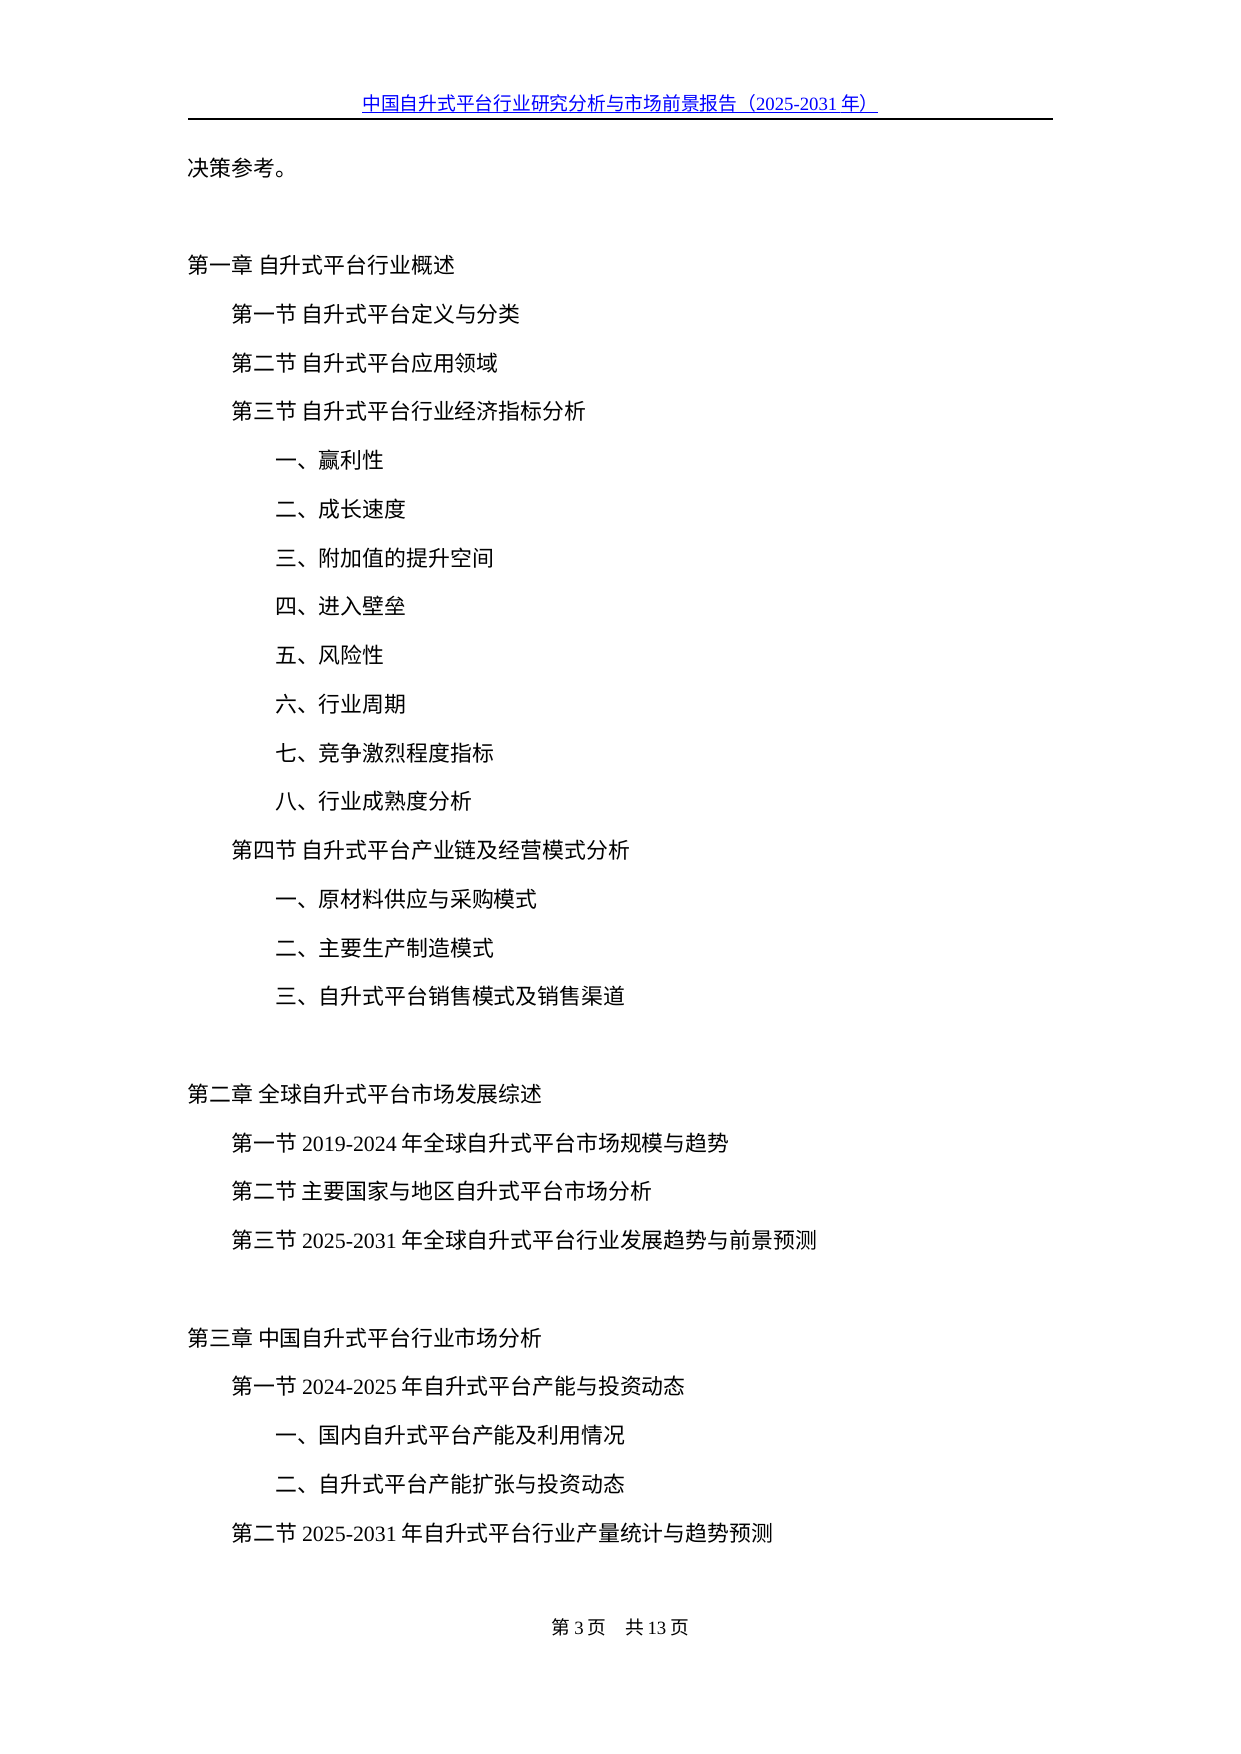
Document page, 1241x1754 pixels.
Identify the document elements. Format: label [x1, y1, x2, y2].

text [187, 150, 1053, 1548]
